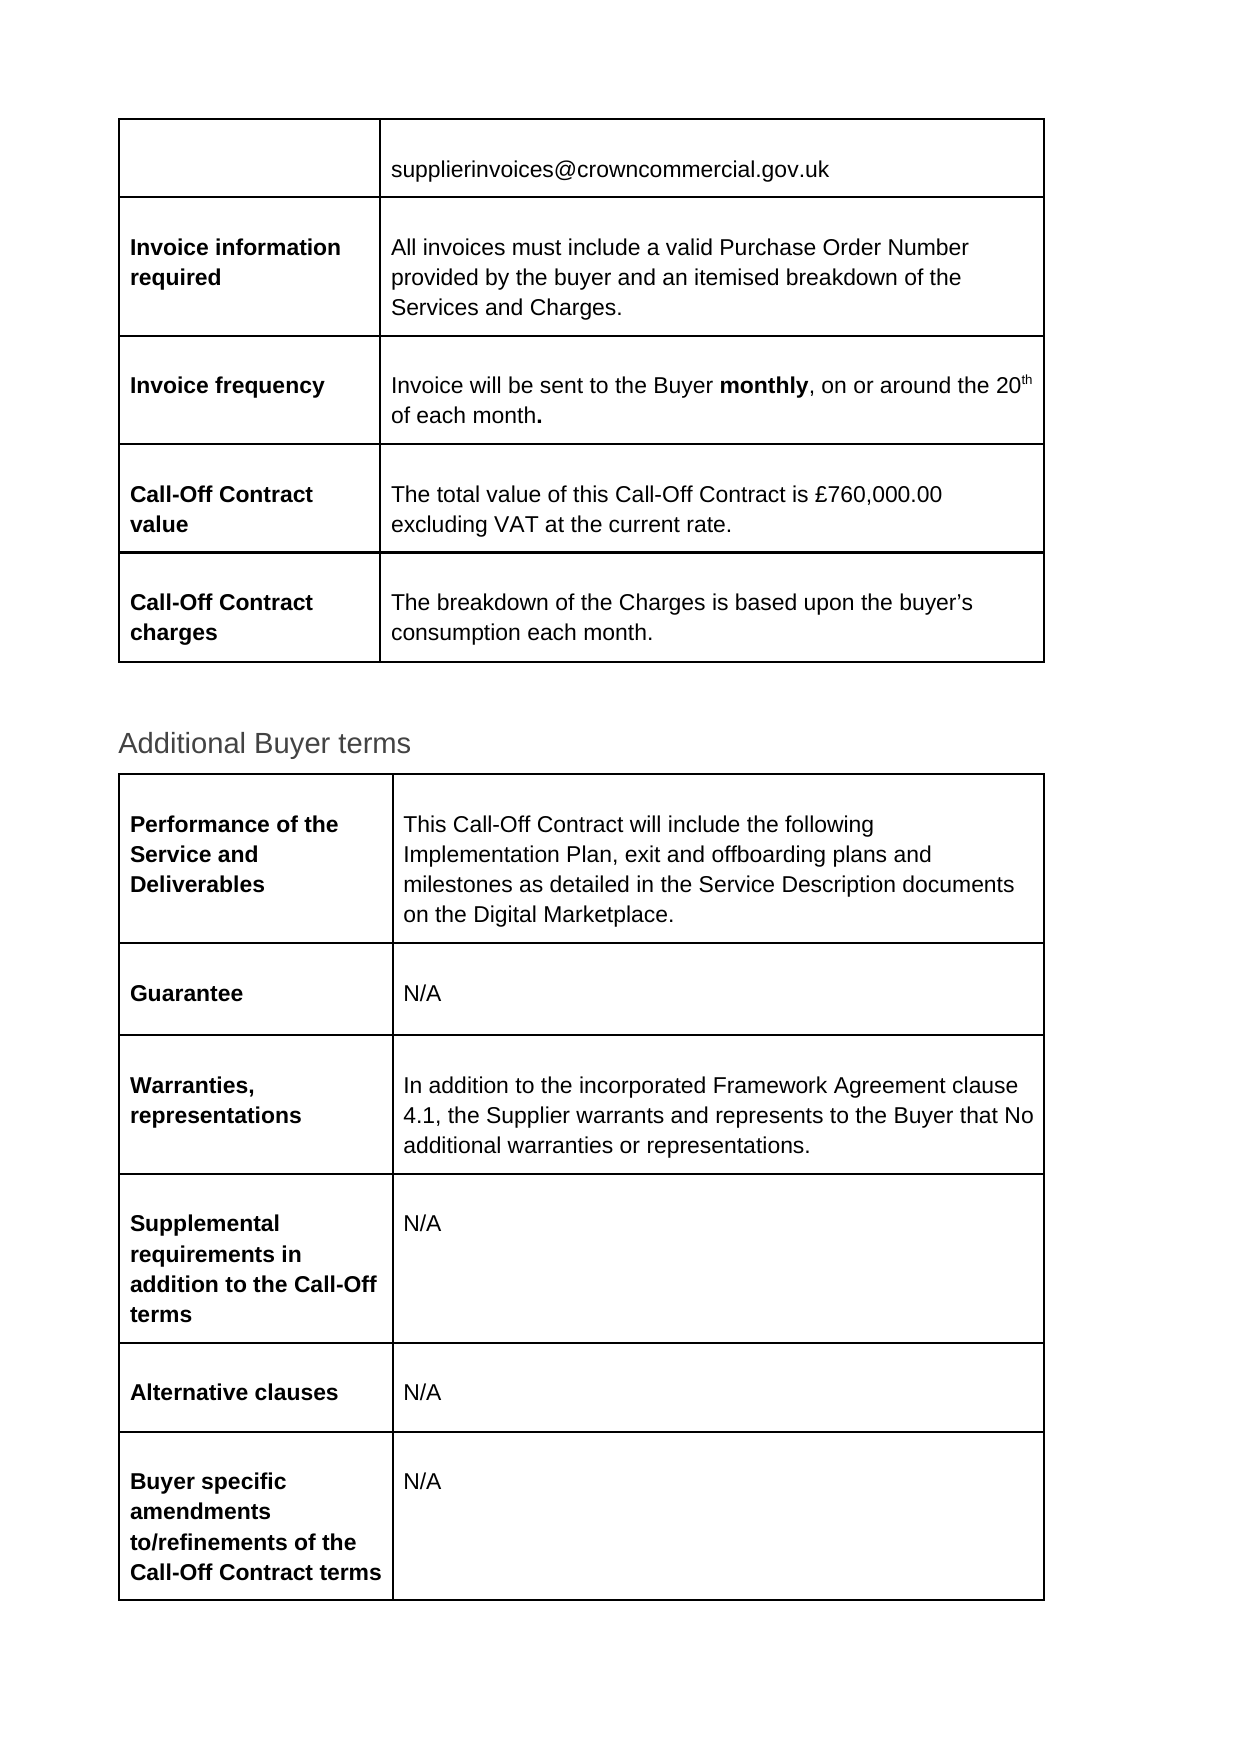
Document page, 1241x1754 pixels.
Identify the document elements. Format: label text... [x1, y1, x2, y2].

table_cell N/A [394, 1433, 1043, 1599]
table_header Performance of the Service and Deliverables [120, 775, 392, 942]
table_cell Supplemental requirements in addition to the Call-Off terms [120, 1175, 392, 1342]
table_cell N/A [394, 1175, 1043, 1342]
table_cell Call-Off Contract value [120, 445, 379, 551]
table_cell The total value of this Call-Off Contract is £760,000.00 excluding VAT at the current rate. [381, 445, 1043, 551]
table_cell Buyer specific amendments to/refinements of the Call-Off Contract terms [120, 1433, 392, 1599]
table_cell Warranties, representations [120, 1036, 392, 1173]
table_cell The breakdown of the Charges is based upon the buyer’s consumption each month. [381, 554, 1043, 661]
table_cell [120, 120, 379, 196]
table_cell All invoices must include a valid Purchase Order Number provided by the buyer and an itemised breakdown of the Services and Charges. [381, 198, 1043, 335]
table_header This Call-Off Contract will include the following Implementation Plan, exit and offboarding plans and milestones as detailed in the Service Description documents on the Digital Marketplace. [394, 775, 1043, 942]
table_cell N/A [394, 1344, 1043, 1431]
table_cell In addition to the incorporated Framework Agreement clause 4.1, the Supplier warrants and represents to the Buyer that No additional warranties or representations. [394, 1036, 1043, 1173]
table_cell Alternative clauses [120, 1344, 392, 1431]
table_cell N/A [394, 944, 1043, 1034]
subtitle Additional Buyer terms [118, 726, 1122, 760]
table_cell Guarantee [120, 944, 392, 1034]
table_cell Invoice will be sent to the Buyer monthly, on or around the 20th of each month. [381, 337, 1043, 443]
table_cell Invoice information required [120, 198, 379, 335]
table_cell Invoice frequency [120, 337, 379, 443]
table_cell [381, 120, 1043, 196]
table_cell Call-Off Contract charges [120, 554, 379, 661]
